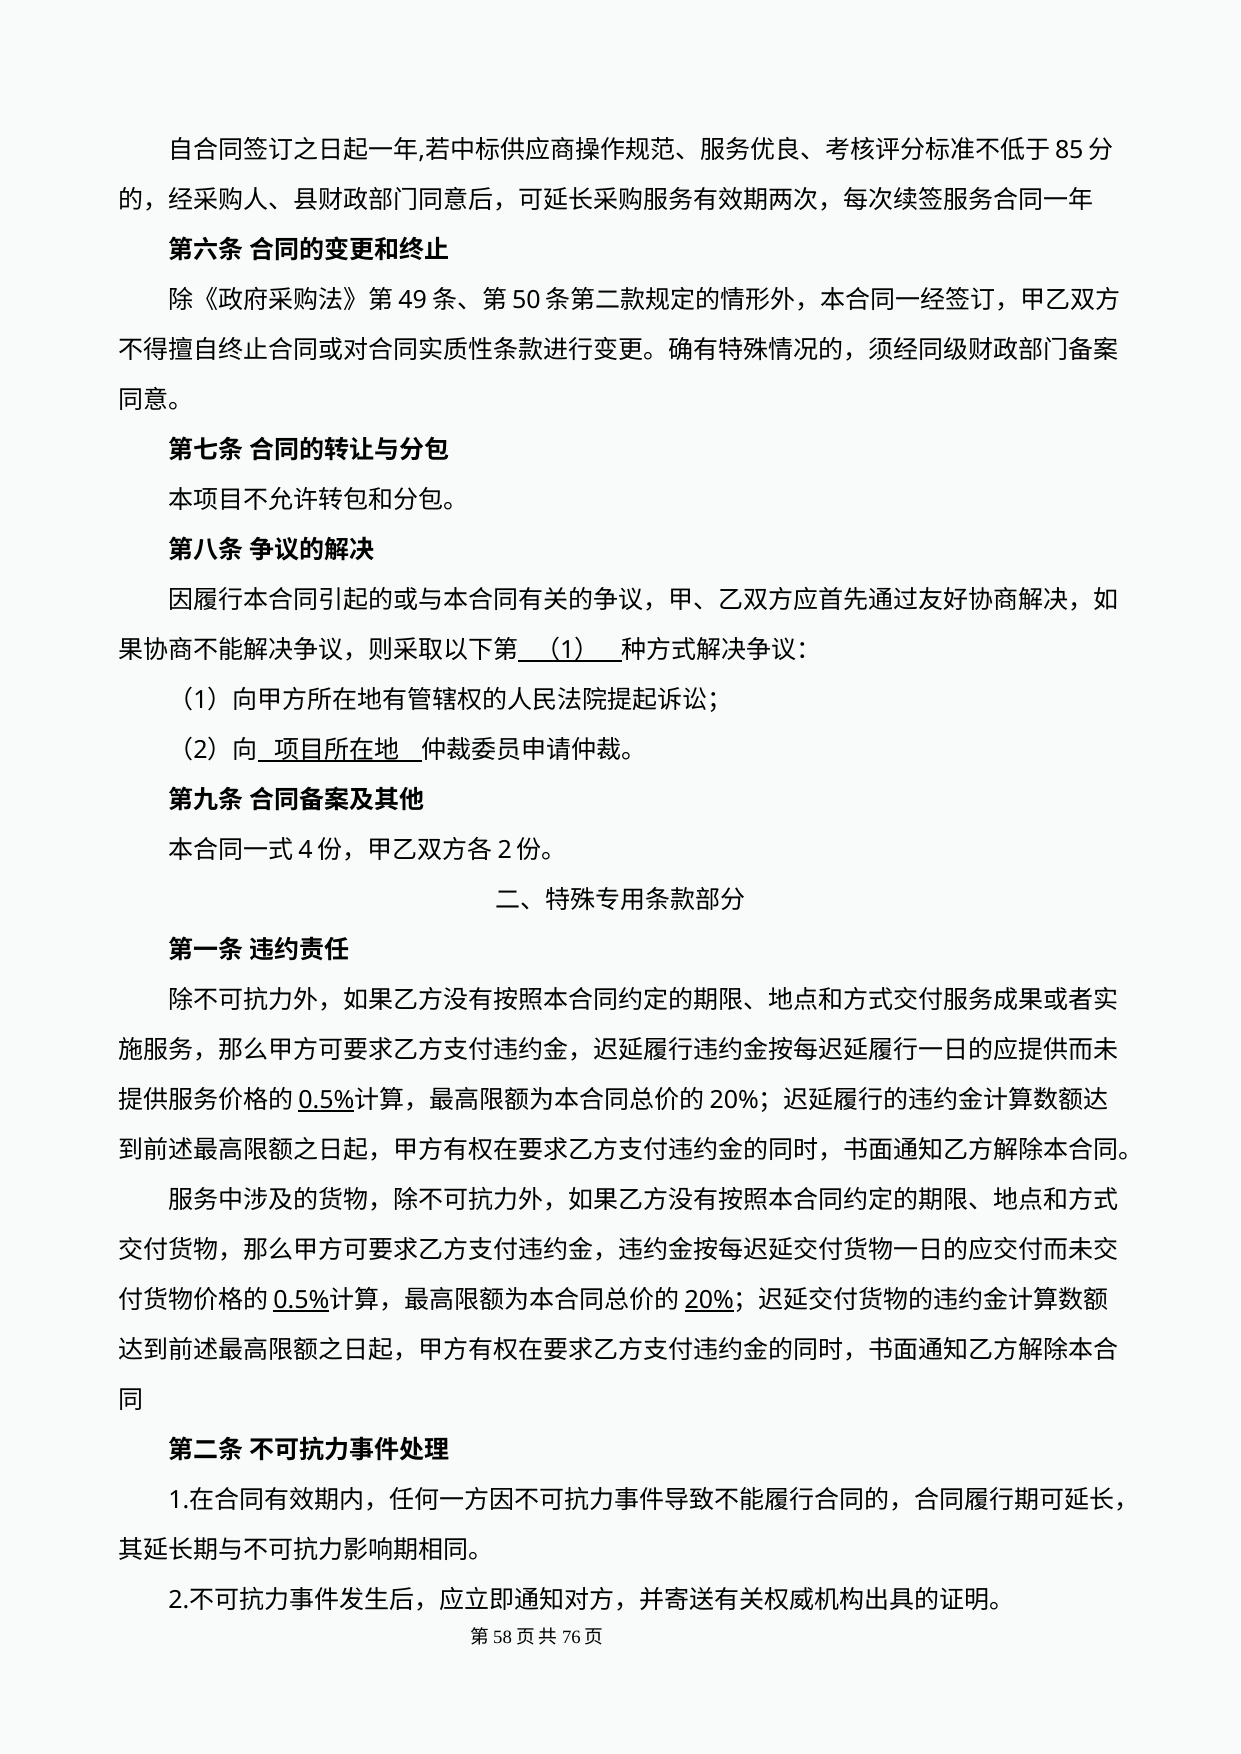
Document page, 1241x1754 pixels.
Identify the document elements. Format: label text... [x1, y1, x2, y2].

text 2.不可抗力事件发生后，应立即通知对方，并寄送有关权威机构出具的证明。 [118, 1568, 1122, 1618]
text 因履行本合同引起的或与本合同有关的争议，甲、乙双方应首先通过友好协商解决，如果协商不能解决争议，则采取以下第 （1） 种方式解决争议： [118, 568, 1122, 668]
text 除《政府采购法》第49条、第50条第二款规定的情形外，本合同一经签订，甲乙双方不得擅自终止合同或对合同实质性条款进行变更。确有特殊情况的，须经同级财政部门备案同意。 [118, 268, 1122, 418]
text 二、特殊专用条款部分 [118, 868, 1122, 918]
text 第八条 争议的解决 [118, 518, 1122, 568]
text 除不可抗力外，如果乙方没有按照本合同约定的期限、地点和方式交付服务成果或者实施服务，那么甲方可要求乙方支付违约金，迟延履行违约金按每迟延履行一日的应提供而未提供服务价格的0.5%计算，最高限额为本合同总价的20%；迟延履行的违约金计算数额达到前述最高限额之日起，甲方有权在要求乙方支付违约金的同时，书面通知乙方解除本合同。 [118, 968, 1122, 1168]
text 第一条 违约责任 [118, 918, 1122, 968]
text 1.在合同有效期内，任何一方因不可抗力事件导致不能履行合同的，合同履行期可延长，其延长期与不可抗力影响期相同。 [118, 1468, 1122, 1568]
text （2）向 项目所在地 仲裁委员申请仲裁。 [118, 718, 1122, 768]
text 服务中涉及的货物，除不可抗力外，如果乙方没有按照本合同约定的期限、地点和方式交付货物，那么甲方可要求乙方支付违约金，违约金按每迟延交付货物一日的应交付而未交付货物价格的0.5%计算，最高限额为本合同总价的20%；迟延交付货物的违约金计算数额达到前述最高限额之日起，甲方有权在要求乙方支付违约金的同时，书面通知乙方解除本合同 [118, 1168, 1122, 1418]
text 第七条 合同的转让与分包 [118, 418, 1122, 468]
text 自合同签订之日起一年,若中标供应商操作规范、服务优良、考核评分标准不低于85分的，经采购人、县财政部门同意后，可延长采购服务有效期两次，每次续签服务合同一年 [118, 118, 1122, 218]
text 第二条 不可抗力事件处理 [118, 1418, 1122, 1468]
text 本合同一式4份，甲乙双方各2份。 [118, 818, 1122, 868]
text 本项目不允许转包和分包。 [118, 468, 1122, 518]
text （1）向甲方所在地有管辖权的人民法院提起诉讼； [118, 668, 1122, 718]
text 第六条 合同的变更和终止 [118, 218, 1122, 268]
text 第九条 合同备案及其他 [118, 768, 1122, 818]
